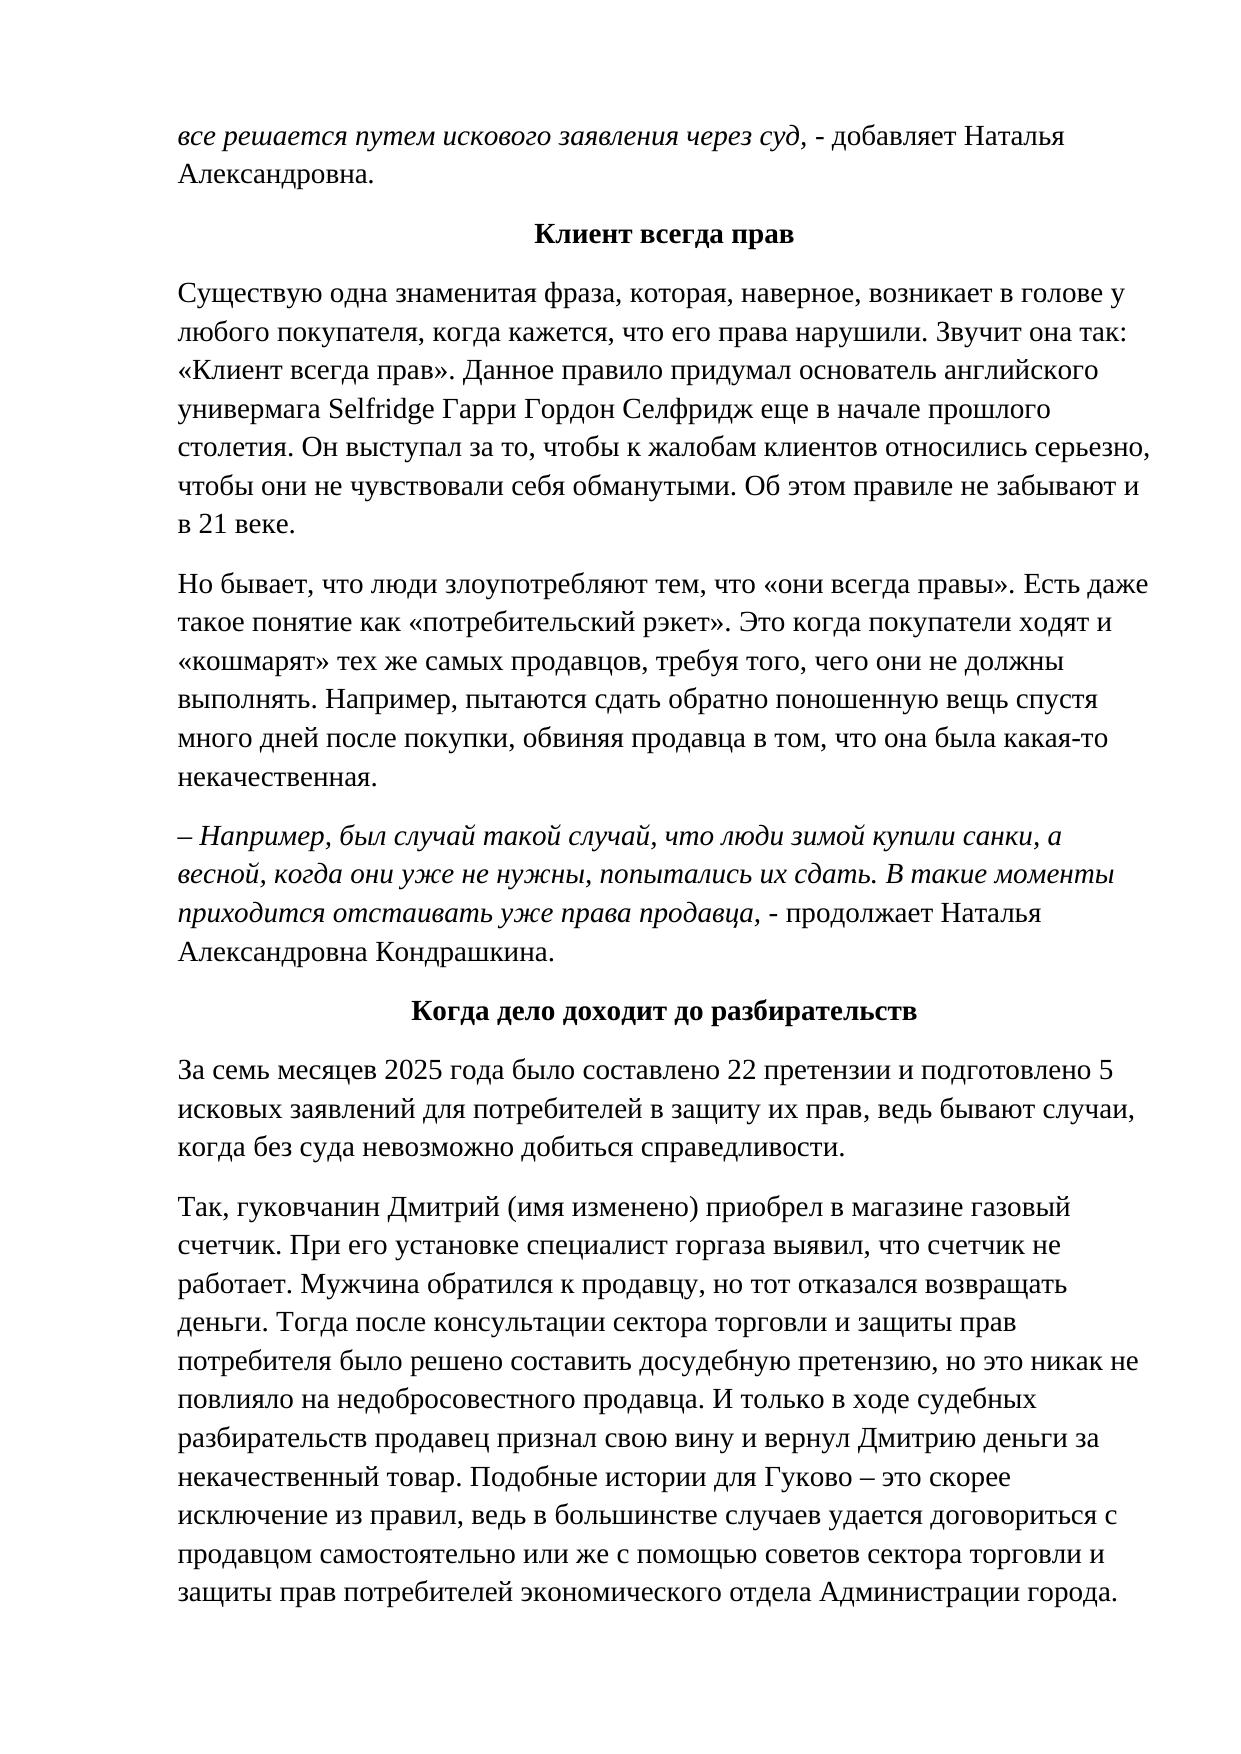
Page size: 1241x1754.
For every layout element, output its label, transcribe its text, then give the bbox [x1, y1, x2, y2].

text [177, 118, 1152, 190]
text Клиент всегда прав [177, 216, 1152, 249]
text Существую одна знаменитая фраза, которая, наверное, возникает в голове у любого покупателя, когда кажется, что его права нарушили. Звучит она так: «Клиент всегда прав». Данное правило придумал основатель английского универмага Selfridge Гарри Гордон Селфридж еще в начале прошлого столетия. Он выступал за то, чтобы к жалобам клиентов относились серьезно, чтобы они не чувствовали себя обманутыми. Об этом правиле не забывают и в 21 веке. [177, 275, 1152, 540]
text Но бывает, что люди злоупотребляют тем, что «они всегда правы». Есть даже такое понятие как «потребительский рэкет». Это когда покупатели ходят и «кошмарят» тех же самых продавцов, требуя того, чего они не должны выполнять. Например, пытаются сдать обратно поношенную вещь спустя много дней после покупки, обвиняя продавца в том, что она была какая-то некачественная. [177, 566, 1152, 792]
text За семь месяцев 2025 года было составлено 22 претензии и подготовлено 5 исковых заявлений для потребителей в защиту их прав, ведь бывают случаи, когда без суда невозможно добиться справедливости. [177, 1052, 1152, 1163]
text – Например, был случай такой случай, что люди зимой купили санки, а весной, когда они уже не нужны, попытались их сдать. В такие моменты приходится отстаивать уже права продавца, - продолжает Наталья Александровна Кондрашкина. [177, 818, 1152, 967]
text Когда дело доходит до разбирательств [177, 993, 1152, 1027]
text Так, гуковчанин Дмитрий (имя изменено) приобрел в магазине газовый счетчик. При его установке специалист горгаза выявил, что счетчик не работает. Мужчина обратился к продавцу, но тот отказался возвращать деньги. Тогда после консультации сектора торговли и защиты прав потребителя было решено составить досудебную претензию, но это никак не повлияло на недобросовестного продавца. И только в ходе судебных разбирательств продавец признал свою вину и вернул Дмитрию деньги за некачественный товар. Подобные истории для Гуково – это скорее исключение из правил, ведь в большинстве случаев удается договориться с продавцом самостоятельно или же с помощью советов сектора торговли и защиты прав потребителей экономического отдела Администрации города. [177, 1189, 1152, 1608]
